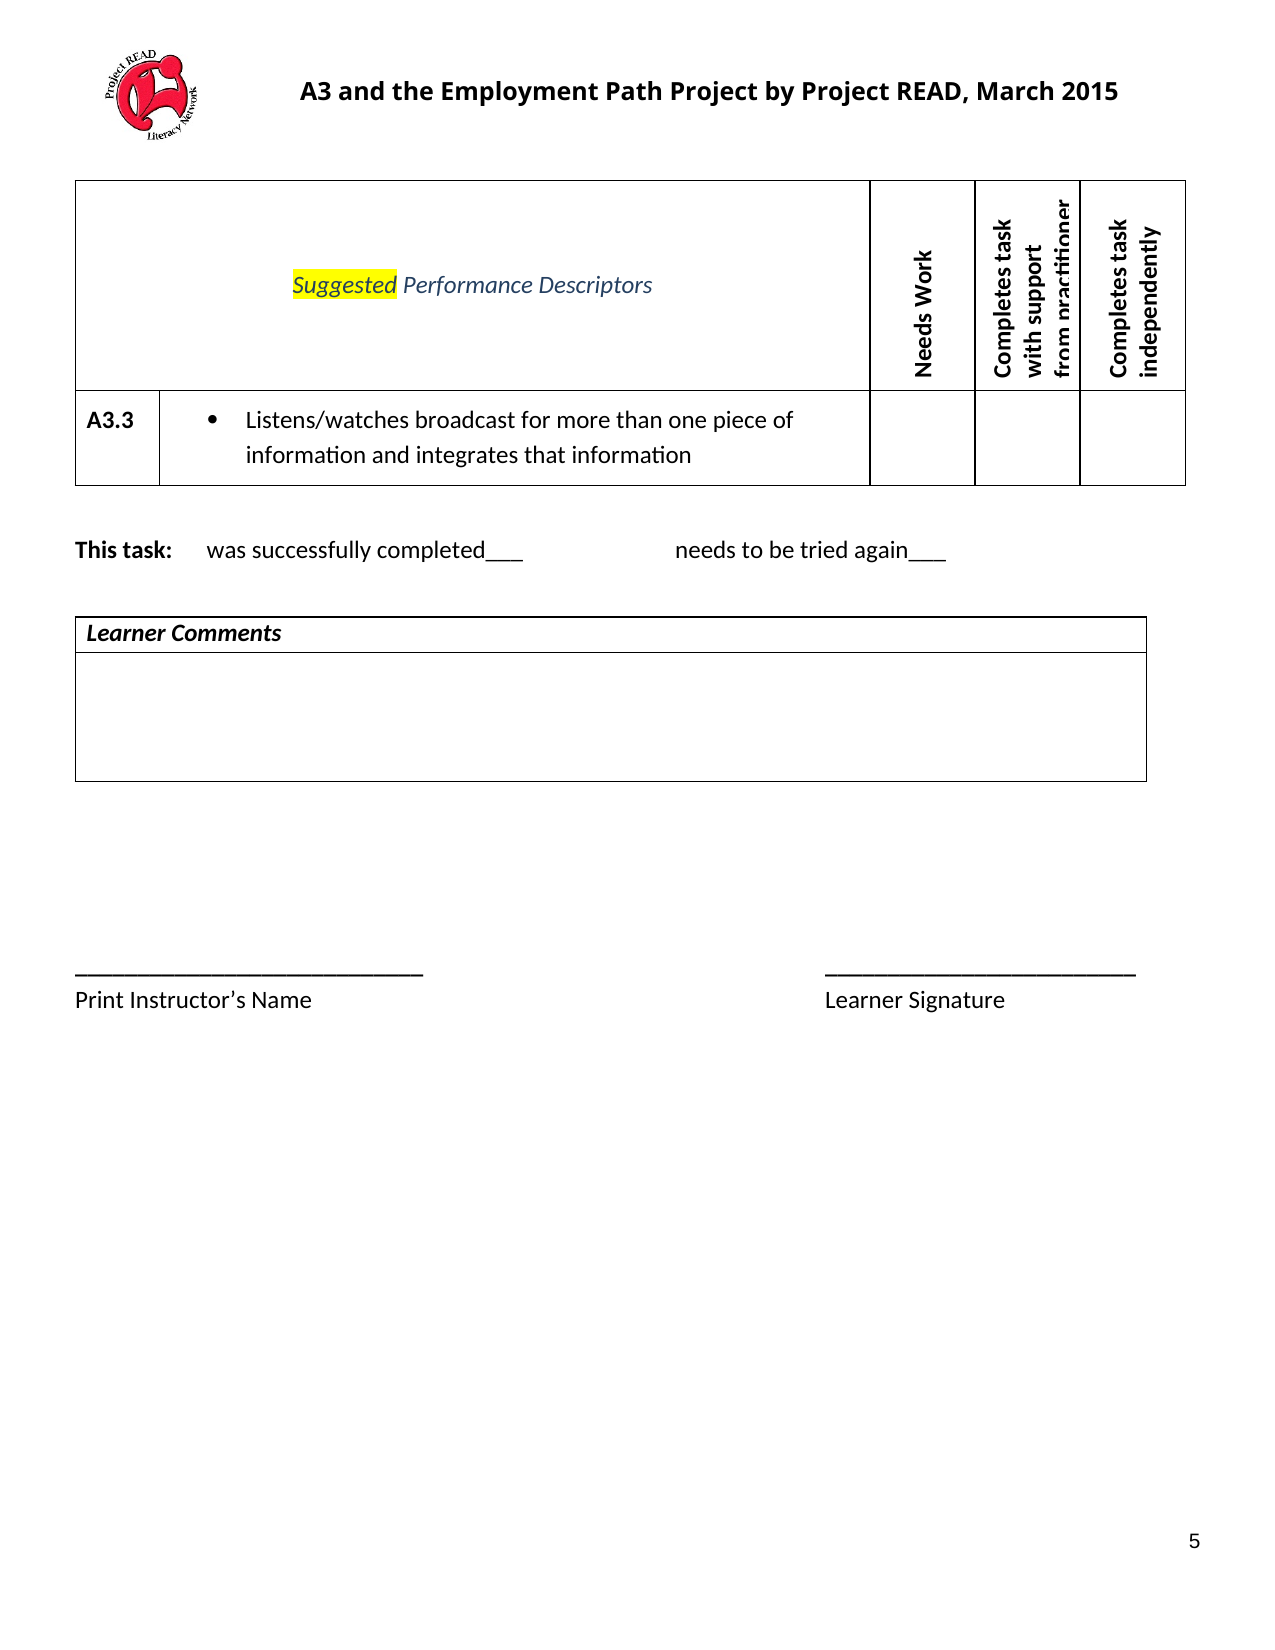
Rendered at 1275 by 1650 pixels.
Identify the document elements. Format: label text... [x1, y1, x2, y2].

table_header Suggested Performance Descriptors [76, 181, 869, 390]
picture [100, 43, 203, 144]
table_header Needs Work [871, 181, 974, 390]
table_cell [76, 653, 1146, 781]
text This task: was successfully completed___ needs to be tried again___ [75, 534, 1200, 564]
table_cell [976, 391, 1079, 485]
text Print Instructor’s Name Learner Signature [75, 985, 1200, 1015]
table_header Completes task independently [1081, 181, 1185, 390]
table_cell [1081, 391, 1185, 485]
table_header Learner Comments [76, 618, 1146, 652]
table_cell A3.3 [76, 391, 159, 485]
table_cell Listens/watches broadcast for more than one piece of information and integrates that information [160, 391, 869, 485]
table_header Completes task with support from practitioner [976, 181, 1079, 390]
text ____________________________ _________________________ [75, 950, 1234, 980]
table_cell [871, 391, 974, 485]
